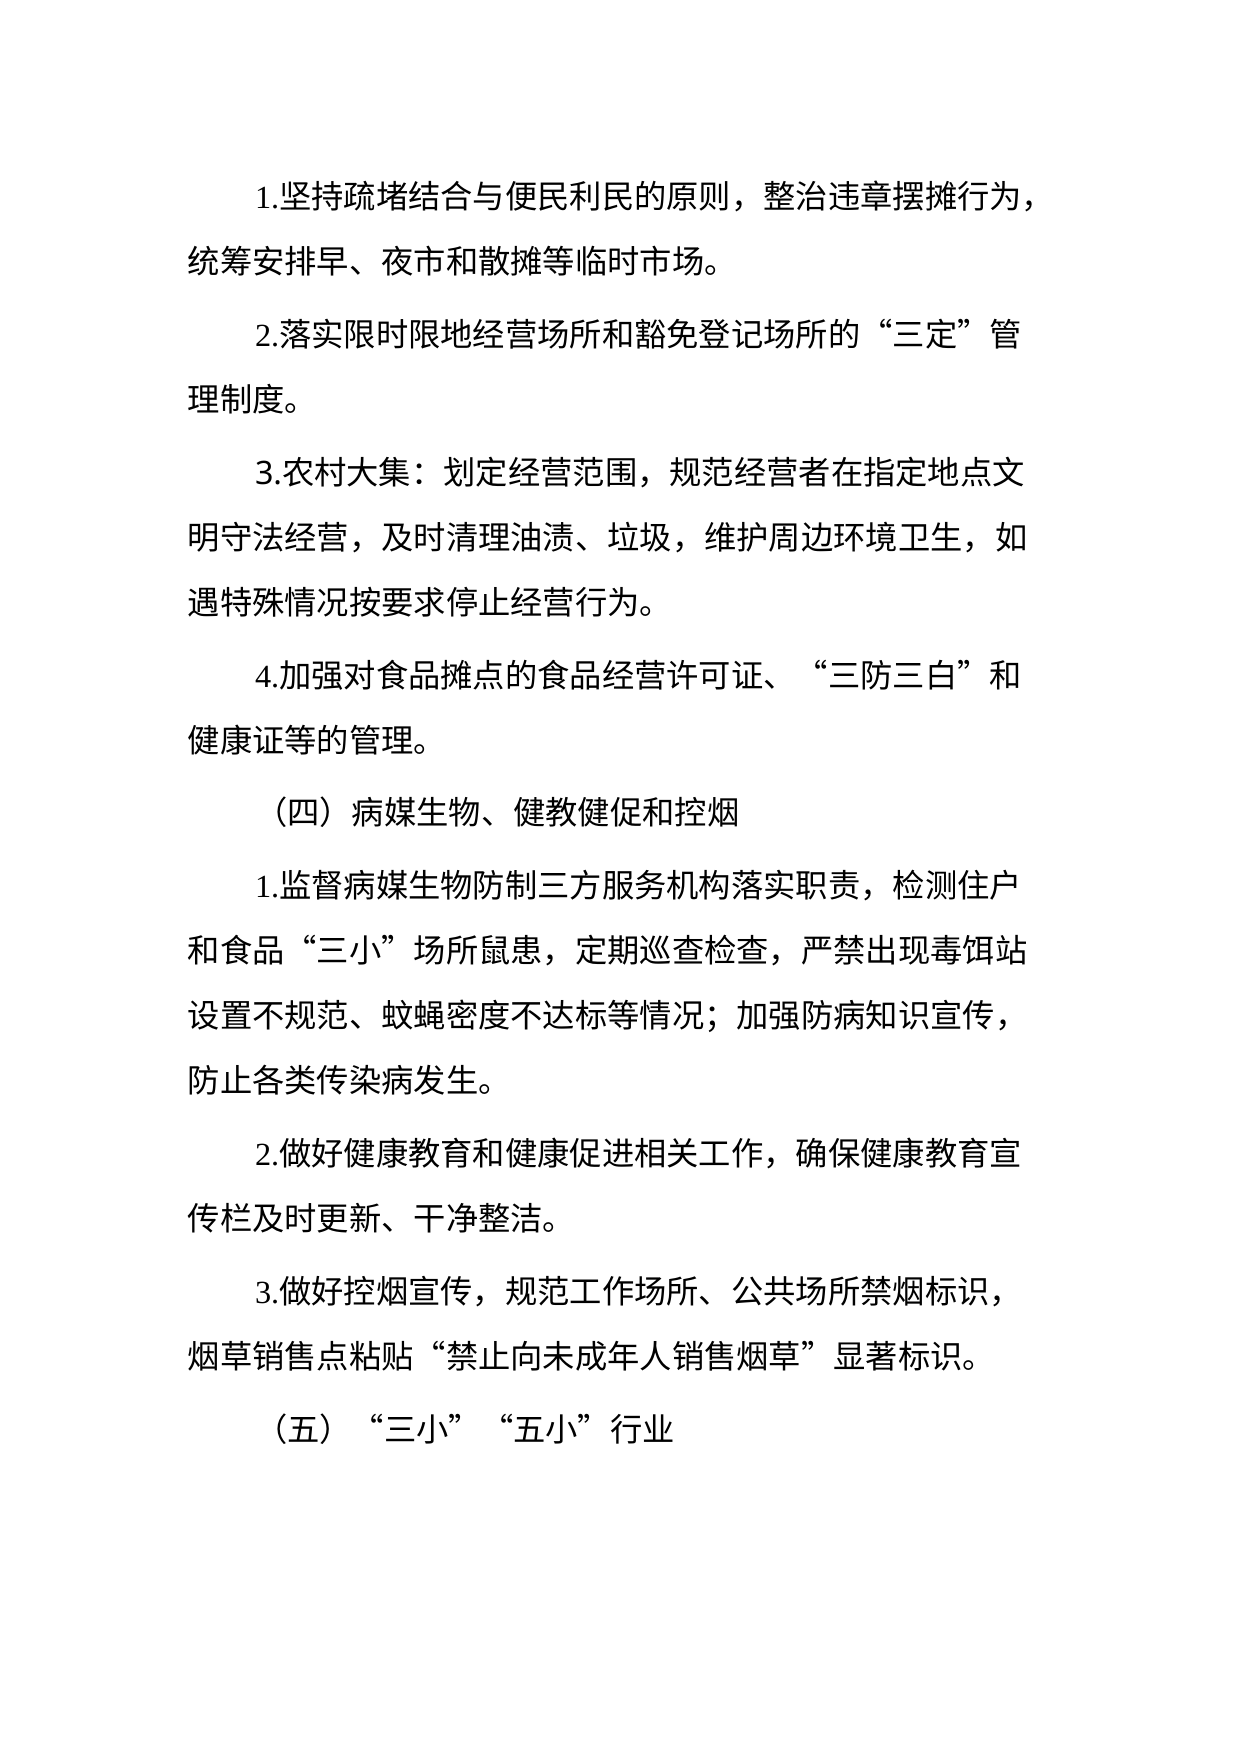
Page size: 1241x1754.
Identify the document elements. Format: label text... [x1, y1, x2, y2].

text 2.落实限时限地经营场所和豁免登记场所的“三定”管理制度。 [187, 300, 1053, 430]
text 3.做好控烟宣传，规范工作场所、公共场所禁烟标识，烟草销售点粘贴“禁止向未成年人销售烟草”显著标识。 [187, 1257, 1053, 1387]
text （五）“三小”“五小”行业 [187, 1394, 1053, 1459]
text 3.农村大集：划定经营范围，规范经营者在指定地点文明守法经营，及时清理油渍、垃圾，维护周边环境卫生，如遇特殊情况按要求停止经营行为。 [187, 438, 1053, 633]
text 1.监督病媒生物防制三方服务机构落实职责，检测住户和食品“三小”场所鼠患，定期巡查检查，严禁出现毒饵站设置不规范、蚊蝇密度不达标等情况；加强防病知识宣传，防止各类传染病发生。 [187, 851, 1053, 1111]
text （四）病媒生物、健教健促和控烟 [187, 778, 1053, 843]
text 1.坚持疏堵结合与便民利民的原则，整治违章摆摊行为，统筹安排早、夜市和散摊等临时市场。 [187, 162, 1053, 292]
text 4.加强对食品摊点的食品经营许可证、“三防三白”和健康证等的管理。 [187, 640, 1053, 770]
text 2.做好健康教育和健康促进相关工作，确保健康教育宣传栏及时更新、干净整洁。 [187, 1119, 1053, 1249]
